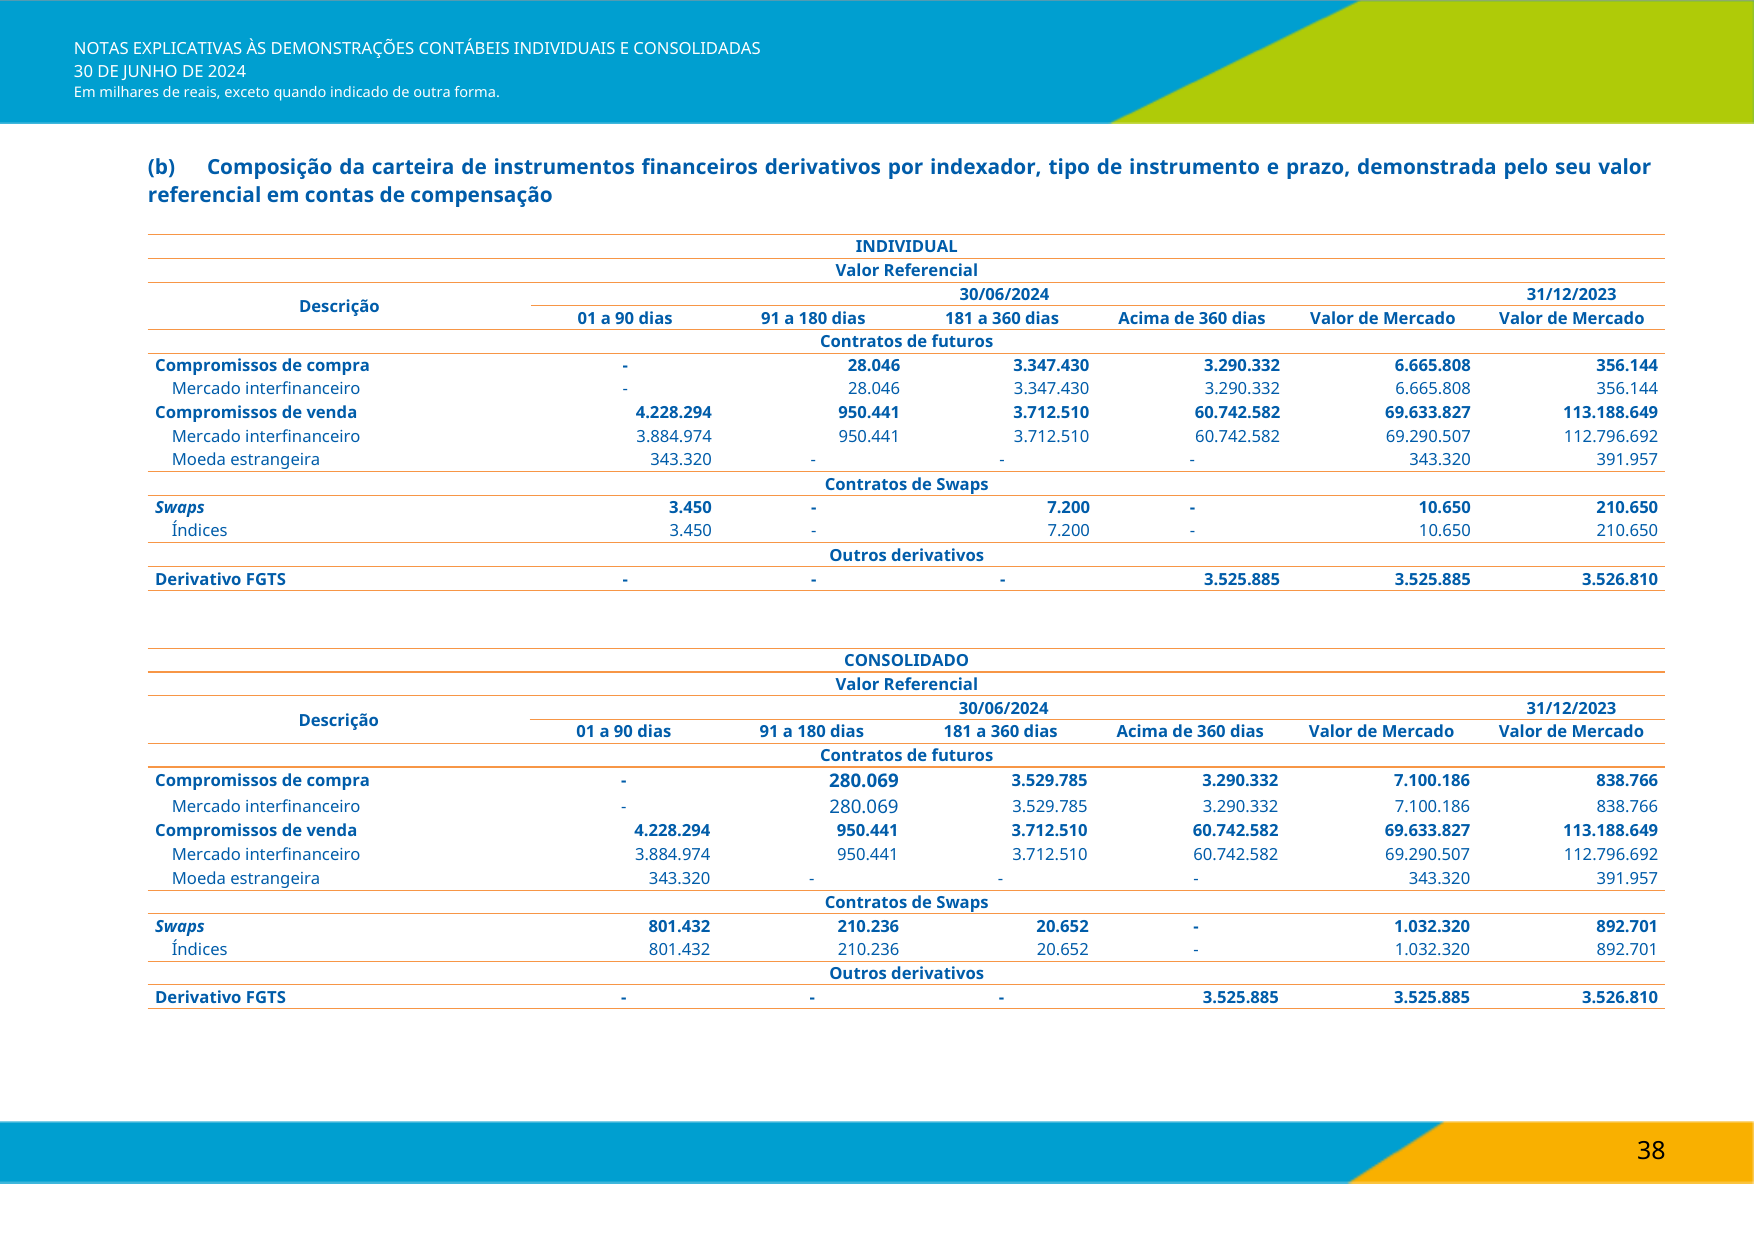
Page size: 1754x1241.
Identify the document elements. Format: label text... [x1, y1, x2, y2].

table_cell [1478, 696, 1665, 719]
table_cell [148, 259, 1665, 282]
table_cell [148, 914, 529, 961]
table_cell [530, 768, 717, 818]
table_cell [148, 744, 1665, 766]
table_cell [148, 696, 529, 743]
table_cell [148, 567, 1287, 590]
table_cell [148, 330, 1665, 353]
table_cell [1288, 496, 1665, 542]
text (b) Composição da carteira de instrumentos financeiros derivativos por indexador, tipo de instrumento e prazo, demonstrada pelo seu valor referencial em contas de compensação [148, 152, 1654, 209]
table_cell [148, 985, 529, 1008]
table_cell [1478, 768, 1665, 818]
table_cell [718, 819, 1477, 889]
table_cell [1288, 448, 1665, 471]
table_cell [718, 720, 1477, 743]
picture [0, 0, 1754, 124]
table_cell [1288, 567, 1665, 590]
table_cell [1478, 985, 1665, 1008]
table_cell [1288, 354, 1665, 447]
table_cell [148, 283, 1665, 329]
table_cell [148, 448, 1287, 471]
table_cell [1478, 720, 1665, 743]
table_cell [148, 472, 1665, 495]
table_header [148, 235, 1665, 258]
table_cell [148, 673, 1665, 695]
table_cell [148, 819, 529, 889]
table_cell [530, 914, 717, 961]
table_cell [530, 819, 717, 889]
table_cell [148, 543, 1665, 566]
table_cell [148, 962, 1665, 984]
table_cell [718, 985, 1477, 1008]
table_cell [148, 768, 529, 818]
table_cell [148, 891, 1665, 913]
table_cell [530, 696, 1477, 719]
picture [0, 1121, 1754, 1184]
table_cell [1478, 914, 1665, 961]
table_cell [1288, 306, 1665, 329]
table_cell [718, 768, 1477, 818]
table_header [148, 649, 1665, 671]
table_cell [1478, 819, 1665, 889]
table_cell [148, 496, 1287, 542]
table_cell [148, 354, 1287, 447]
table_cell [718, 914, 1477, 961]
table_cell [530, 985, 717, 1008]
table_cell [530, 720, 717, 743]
